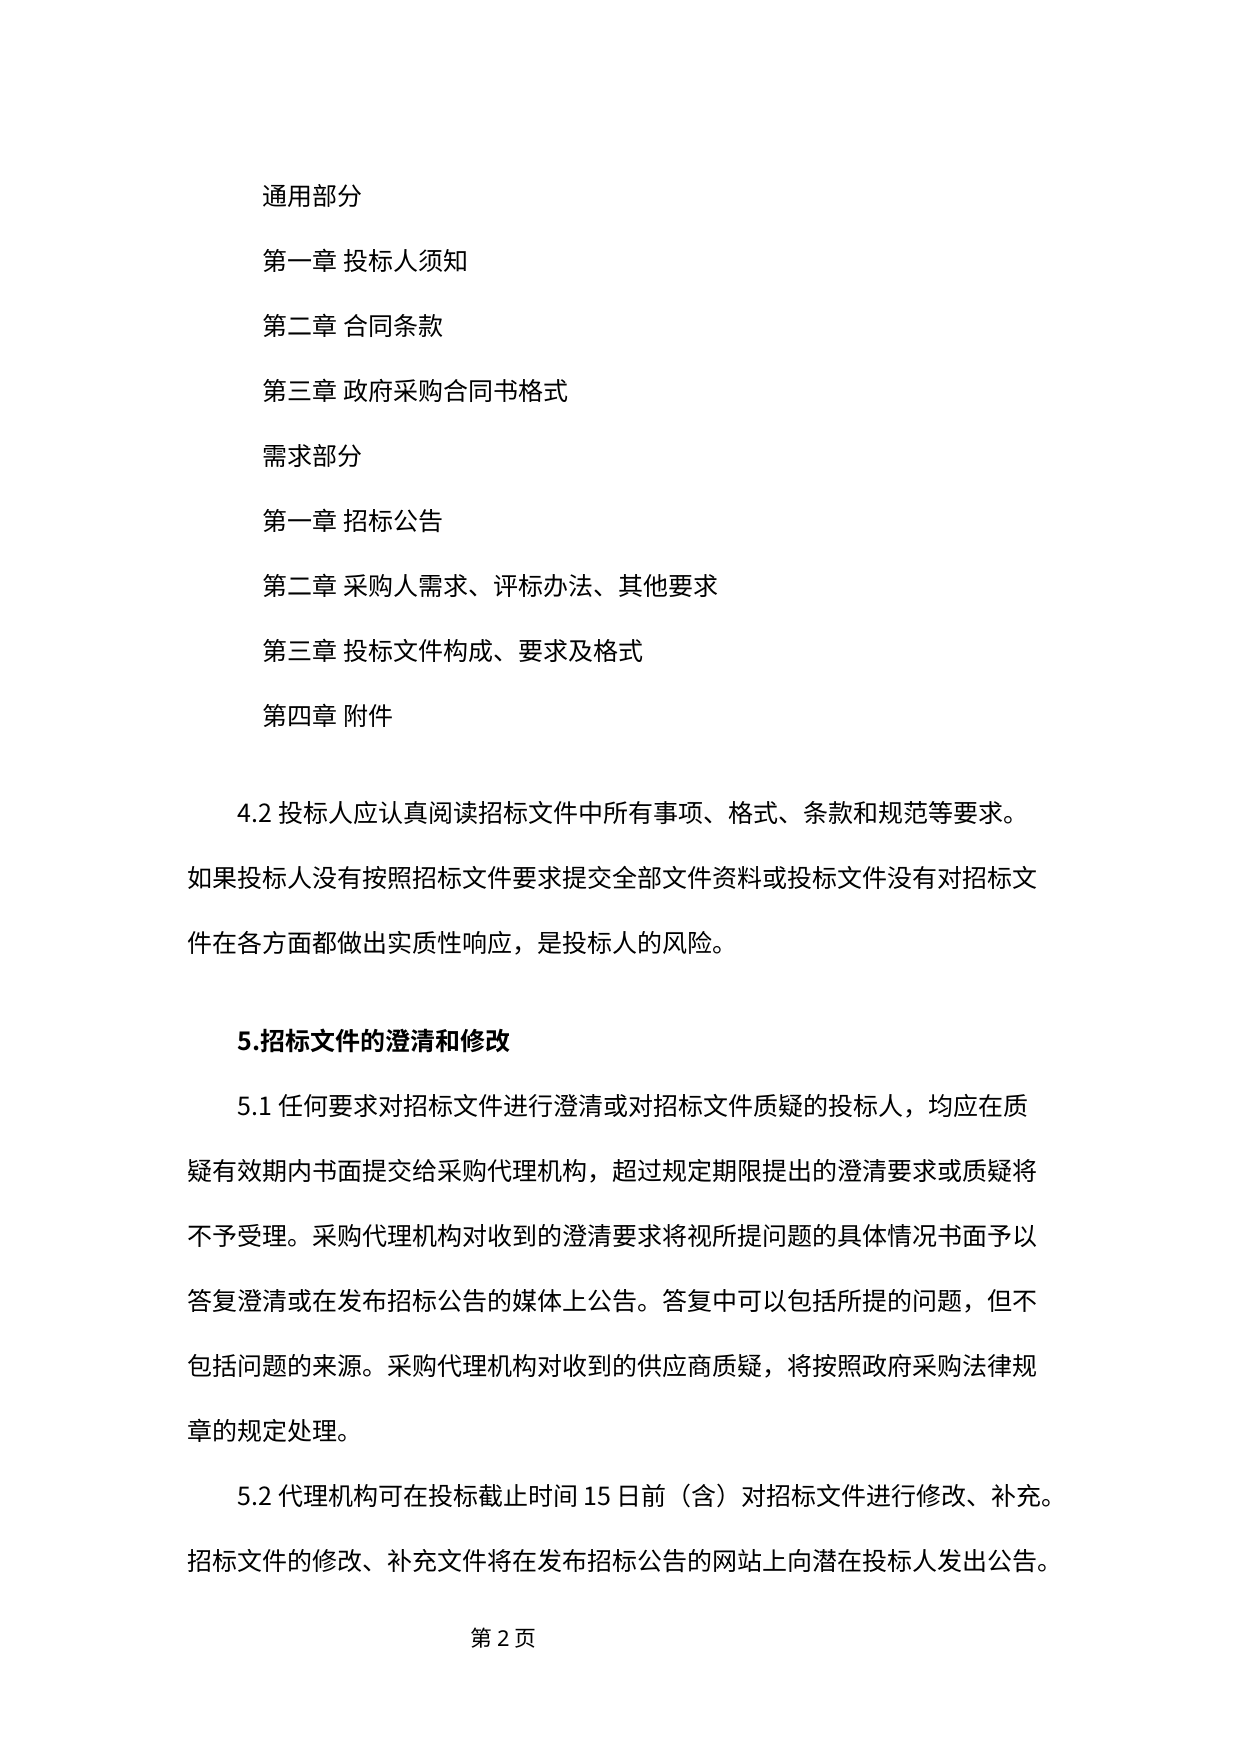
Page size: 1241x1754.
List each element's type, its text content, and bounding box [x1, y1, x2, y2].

text 5.2 代理机构可在投标截止时间15日前（含）对招标文件进行修改、补充。招标文件的修改、补充文件将在发布招标公告的网站上向潜在投标人发出公告。 [187, 1462, 1053, 1592]
text 第三章 政府采购合同书格式 [187, 357, 1053, 422]
text 第二章 采购人需求、评标办法、其他要求 [187, 552, 1053, 617]
text 4.2 投标人应认真阅读招标文件中所有事项、格式、条款和规范等要求。如果投标人没有按照招标文件要求提交全部文件资料或投标文件没有对招标文件在各方面都做出实质性响应，是投标人的风险。 [187, 779, 1053, 974]
text 第四章 附件 [187, 682, 1053, 747]
text 5.招标文件的澄清和修改 [187, 1007, 1053, 1072]
text 第三章 投标文件构成、要求及格式 [187, 617, 1053, 682]
text 第一章 招标公告 [187, 487, 1053, 552]
text 第一章 投标人须知 [187, 227, 1053, 292]
text 5.1 任何要求对招标文件进行澄清或对招标文件质疑的投标人，均应在质疑有效期内书面提交给采购代理机构，超过规定期限提出的澄清要求或质疑将不予受理。采购代理机构对收到的澄清要求将视所提问题的具体情况书面予以答复澄清或在发布招标公告的媒体上公告。答复中可以包括所提的问题，但不包括问题的来源。采购代理机构对收到的供应商质疑，将按照政府采购法律规章的规定处理。 [187, 1072, 1053, 1462]
text 通用部分 [187, 162, 1053, 227]
text 需求部分 [187, 422, 1053, 487]
text 第二章 合同条款 [187, 292, 1053, 357]
